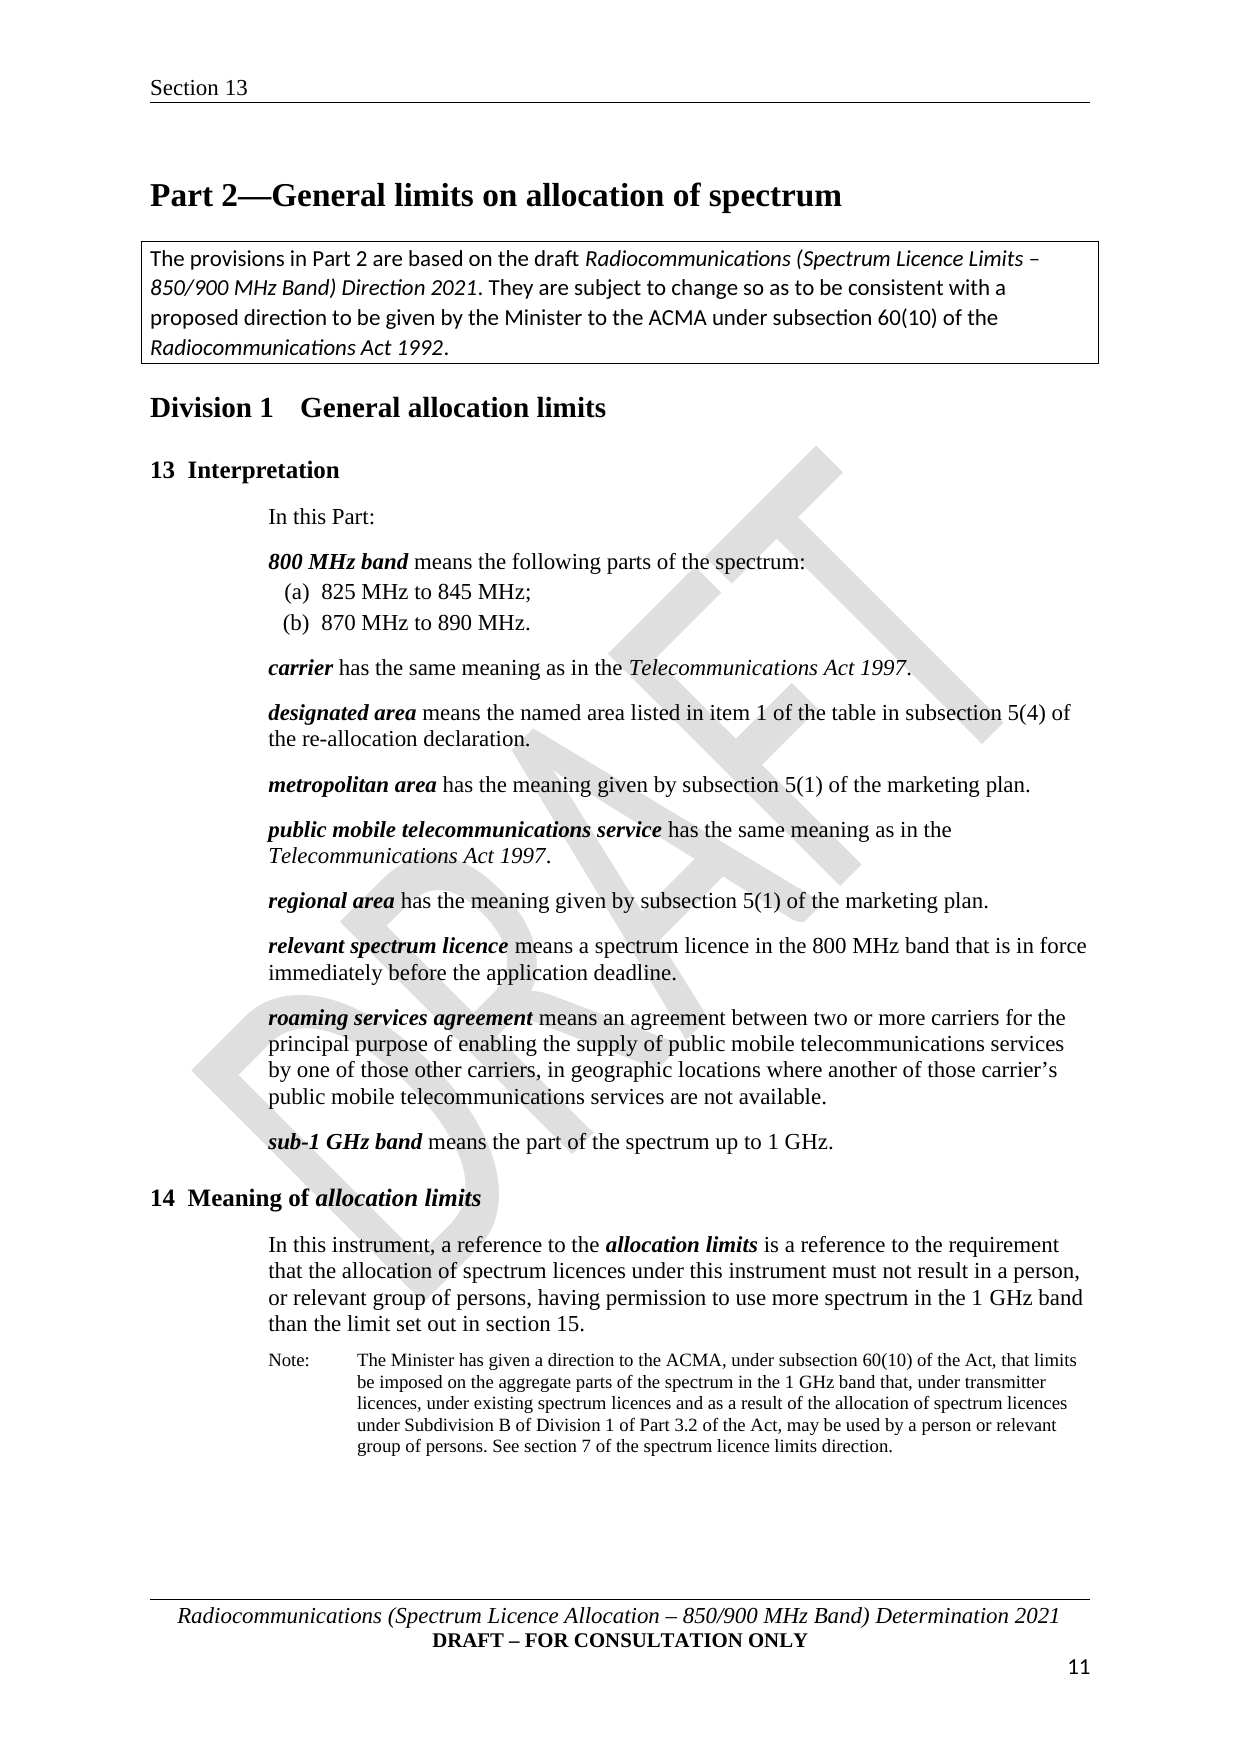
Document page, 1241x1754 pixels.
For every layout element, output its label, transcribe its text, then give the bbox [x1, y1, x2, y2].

text 800 MHz band means the following parts of the spectrum: [268, 548, 1090, 574]
text metropolitan area has the meaning given by subsection 5(1) of the marketing plan. [268, 771, 1090, 797]
text roaming services agreement means an agreement between two or more carriers for the principal purpose of enabling the supply of public mobile telecommunications services by one of those other carriers, in geographic locations where another of those carrier’s public mobile telecommunications services are not available. [268, 1004, 1090, 1109]
text carrier has the same meaning as in the Telecommunications Act 1997. [268, 654, 1090, 680]
text 13 Interpretation [150, 455, 1090, 484]
text The provisions in Part 2 are based on the draft Radiocommunications (Spectrum Licence Limits – 850/900 MHz Band) Direction 2021. They are subject to change so as to be consistent with a proposed direction to be given by the Minister to the ACMA under subsection 60(10) of the Radiocommunications Act 1992. [142, 242, 1098, 363]
text Note: The Minister has given a direction to the ACMA, under subsection 60(10) of the Act, that limits be imposed on the aggregate parts of the spectrum in the 1 GHz band that, under transmitter licences, under existing spectrum licences and as a result of the allocation of spectrum licences under Subdivision B of Division 1 of Part 3.2 of the Act, may be used by a person or relevant group of persons. See section 7 of the spectrum licence limits direction. [268, 1349, 1090, 1457]
text sub-1 GHz band means the part of the spectrum up to 1 GHz. [268, 1128, 1090, 1154]
text 14 Meaning of allocation limits [150, 1183, 1090, 1212]
text (a) 825 MHz to 845 MHz; [150, 578, 1090, 605]
text In this instrument, a reference to the allocation limits is a reference to the requirement that the allocation of spectrum licences under this instrument must not result in a person, or relevant group of persons, having permission to use more spectrum in the 1 GHz band than the limit set out in section 15. [150, 1231, 1090, 1336]
text designated area means the named area listed in item 1 of the table in subsection 5(4) of the re-allocation declaration. [268, 699, 1090, 752]
text public mobile telecommunications service has the same meaning as in the Telecommunications Act 1997. [268, 816, 1090, 868]
text relevant spectrum licence means a spectrum licence in the 800 MHz band that is in force immediately before the application deadline. [268, 932, 1090, 985]
subtitle Division 1 General allocation limits [150, 391, 1090, 424]
text (b) 870 MHz to 890 MHz. [150, 609, 1090, 635]
text regional area has the meaning given by subsection 5(1) of the marketing plan. [268, 887, 1090, 913]
subtitle Part 2—General limits on allocation of spectrum [150, 175, 1090, 213]
text In this Part: [150, 503, 1090, 529]
